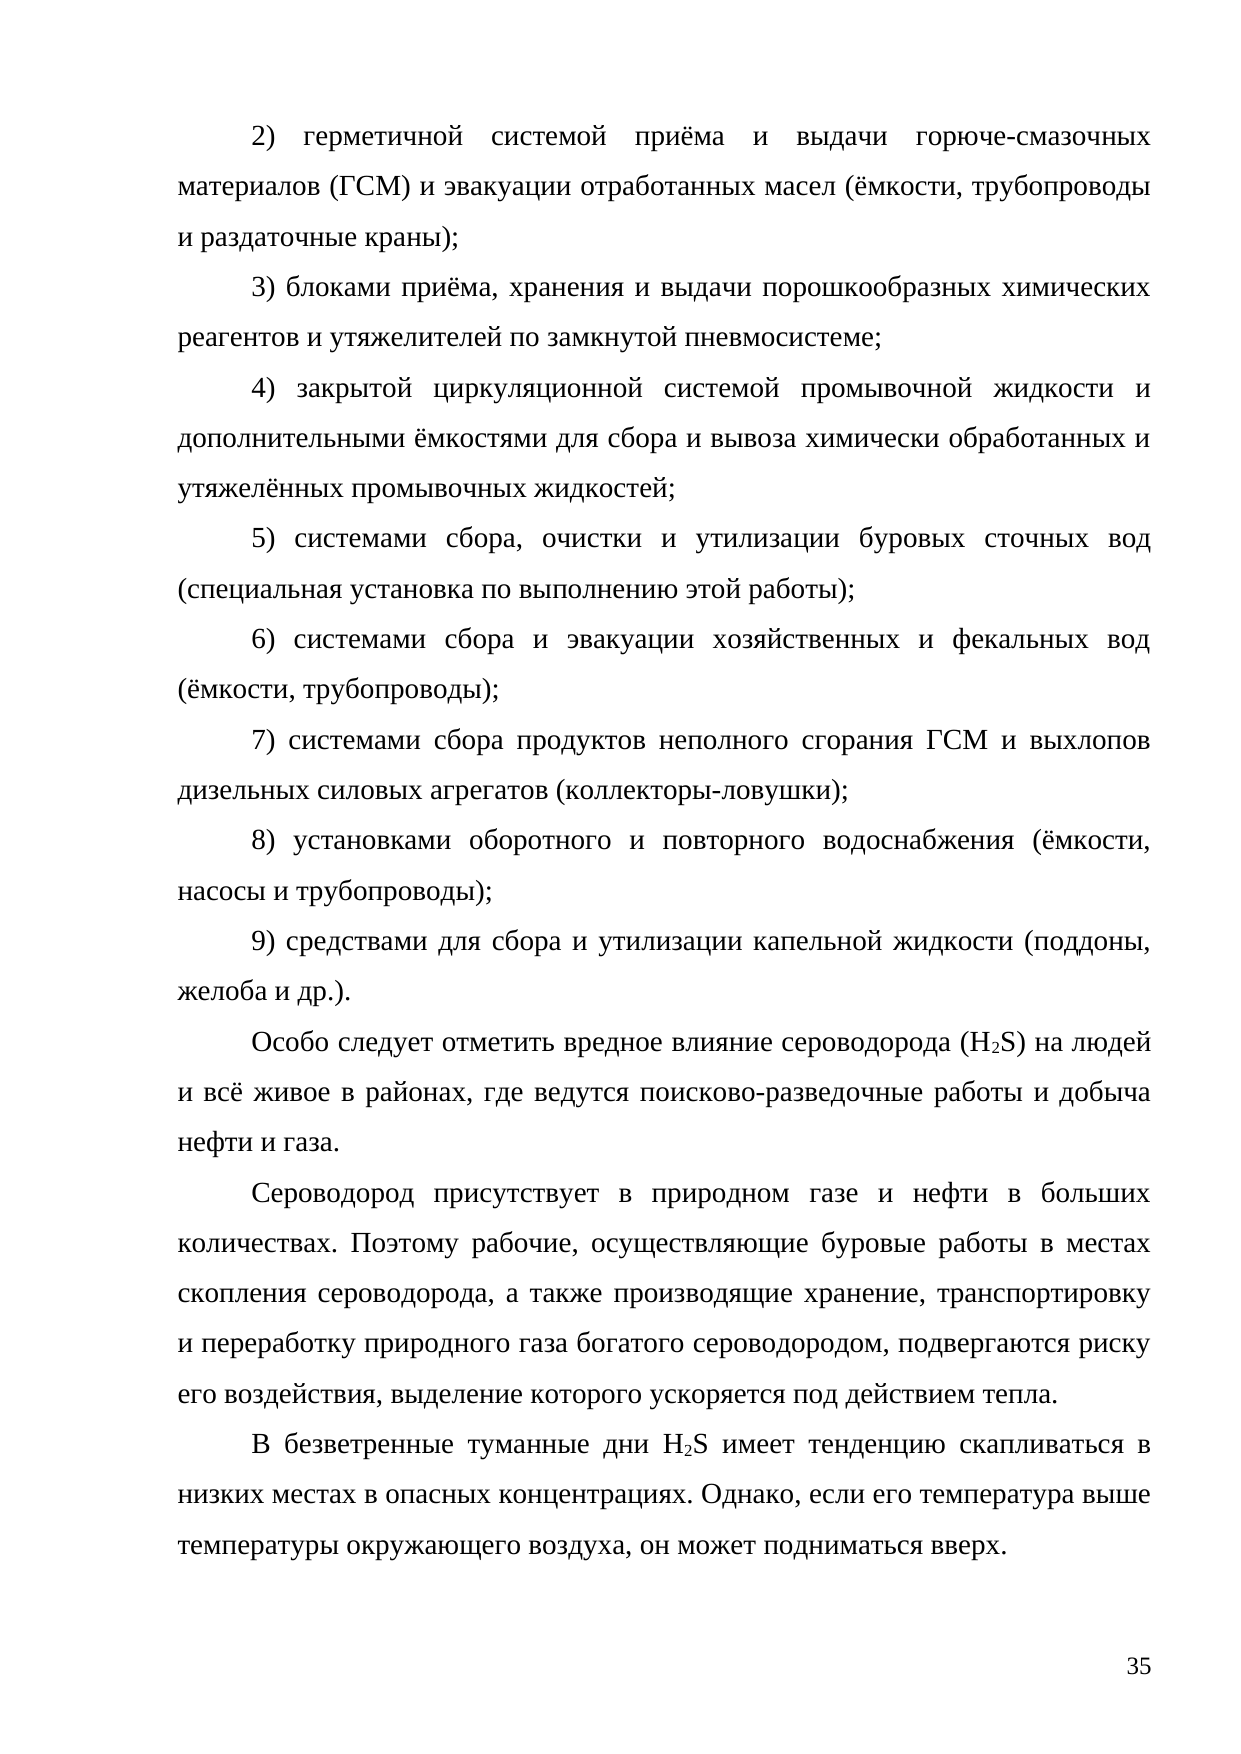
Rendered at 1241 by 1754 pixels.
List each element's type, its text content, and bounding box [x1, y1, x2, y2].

text 6) системами сбора и эвакуации хозяйственных и фекальных вод (ёмкости, трубопроводы); [177, 621, 1152, 705]
text 9) средствами для сбора и утилизации капельной жидкости (поддоны, желоба и др.). [177, 923, 1152, 1007]
text 7) системами сбора продуктов неполного сгорания ГСМ и выхлопов дизельных силовых агрегатов (коллекторы-ловушки); [177, 722, 1152, 806]
text 3) блоками приёма, хранения и выдачи порошкообразных химических реагентов и утяжелителей по замкнутой пневмосистеме; [177, 269, 1152, 353]
text 5) системами сбора, очистки и утилизации буровых сточных вод (специальная установка по выполнению этой работы); [177, 521, 1152, 604]
text Особо следует отметить вредное влияние сероводорода (H2S) на людей и всё живое в районах, где ведутся поисково-разведочные работы и добыча нефти и газа. [177, 1024, 1152, 1158]
text 2) герметичной системой приёма и выдачи горюче-смазочных материалов (ГСМ) и эвакуации отработанных масел (ёмкости, трубопроводы и раздаточные краны); [177, 118, 1152, 252]
text 4) закрытой циркуляционной системой промывочной жидкости и дополнительными ёмкостями для сбора и вывоза химически обработанных и утяжелённых промывочных жидкостей; [177, 370, 1152, 504]
text 8) установками оборотного и повторного водоснабжения (ёмкости, насосы и трубопроводы); [177, 822, 1152, 906]
text В безветренные туманные дни H2S имеет тенденцию скапливаться в низких местах в опасных концентрациях. Однако, если его температура выше температуры окружающего воздуха, он может подниматься вверх. [177, 1426, 1152, 1560]
text Сероводород присутствует в природном газе и нефти в больших количествах. Поэтому рабочие, осуществляющие буровые работы в местах скопления сероводорода, а также производящие хранение, транспортировку и переработку природного газа богатого сероводородом, подвергаются риску его воздействия, выделение которого ускоряется под действием тепла. [177, 1175, 1152, 1409]
